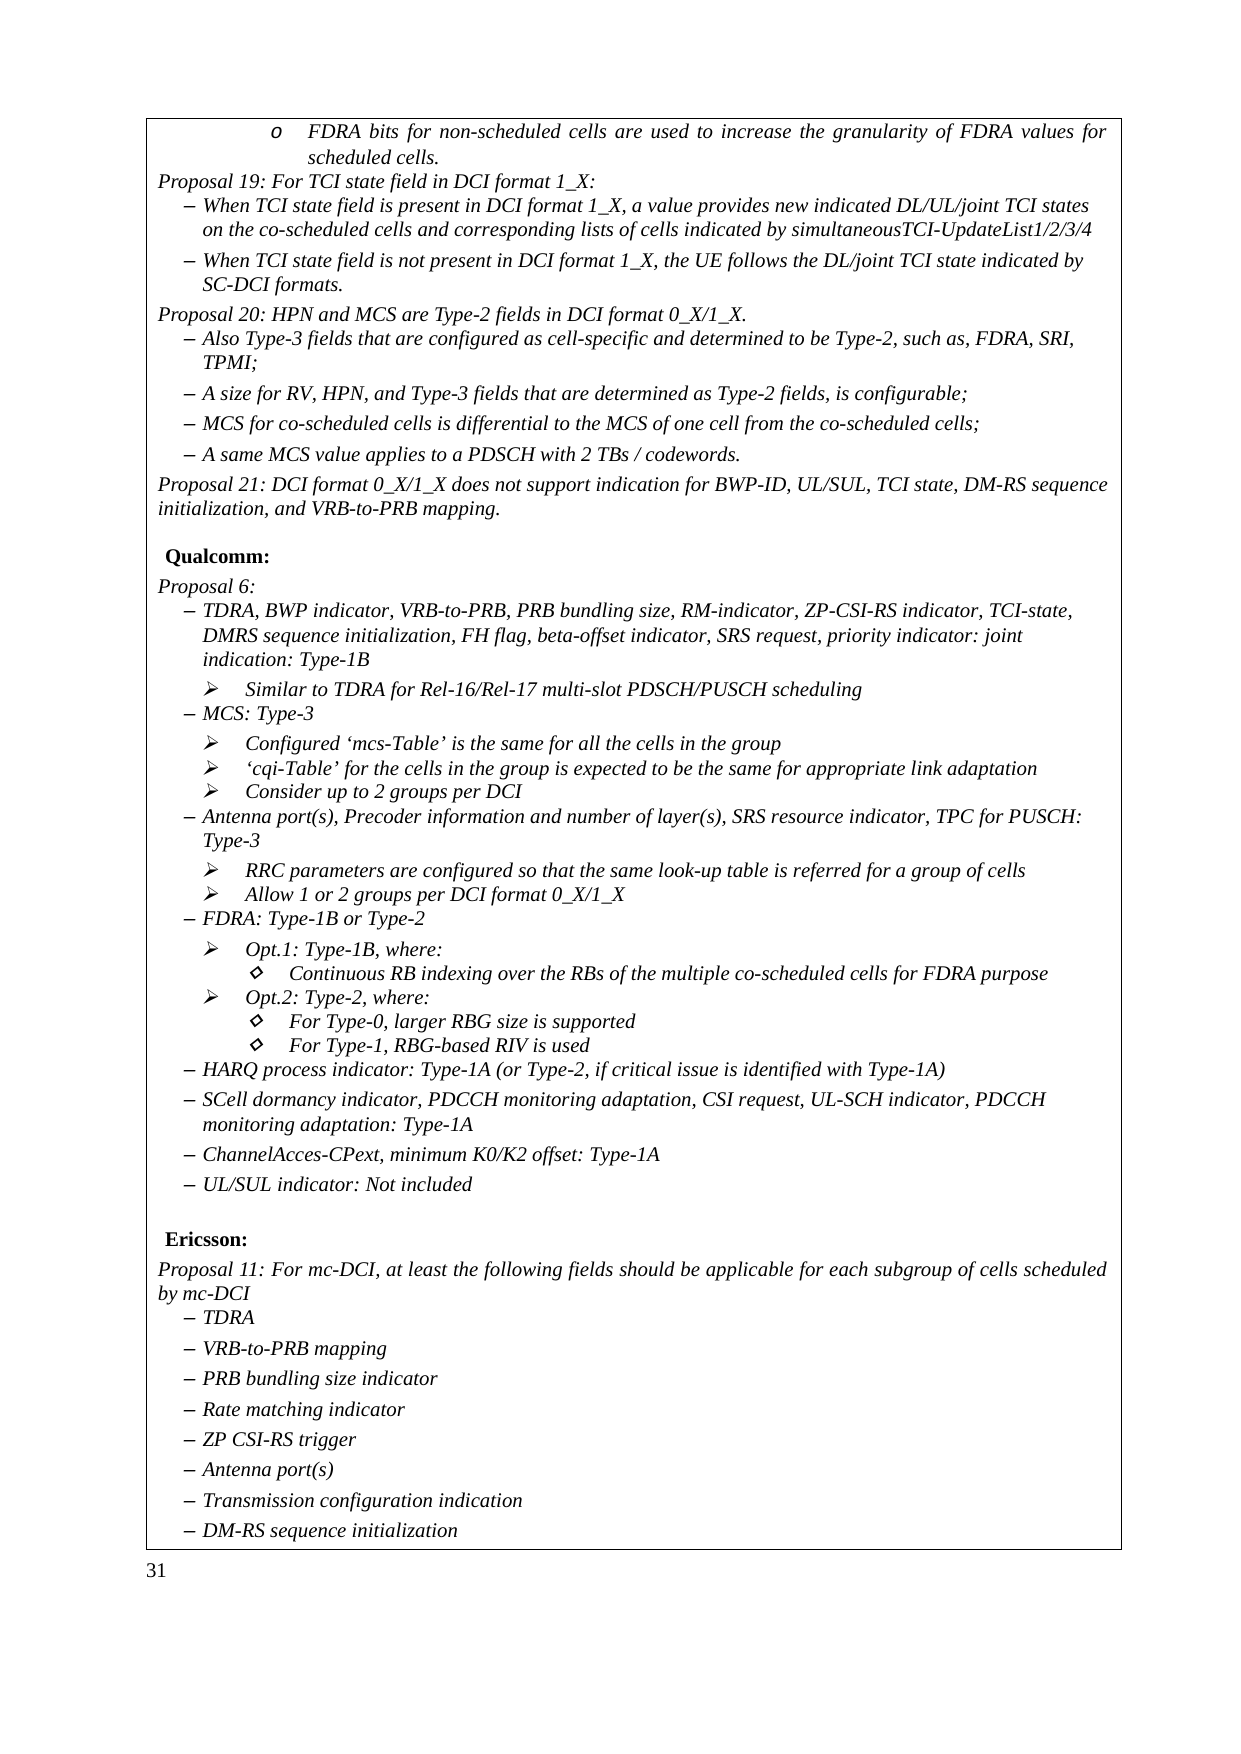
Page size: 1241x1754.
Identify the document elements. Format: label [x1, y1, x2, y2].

table_header [147, 119, 1121, 1548]
